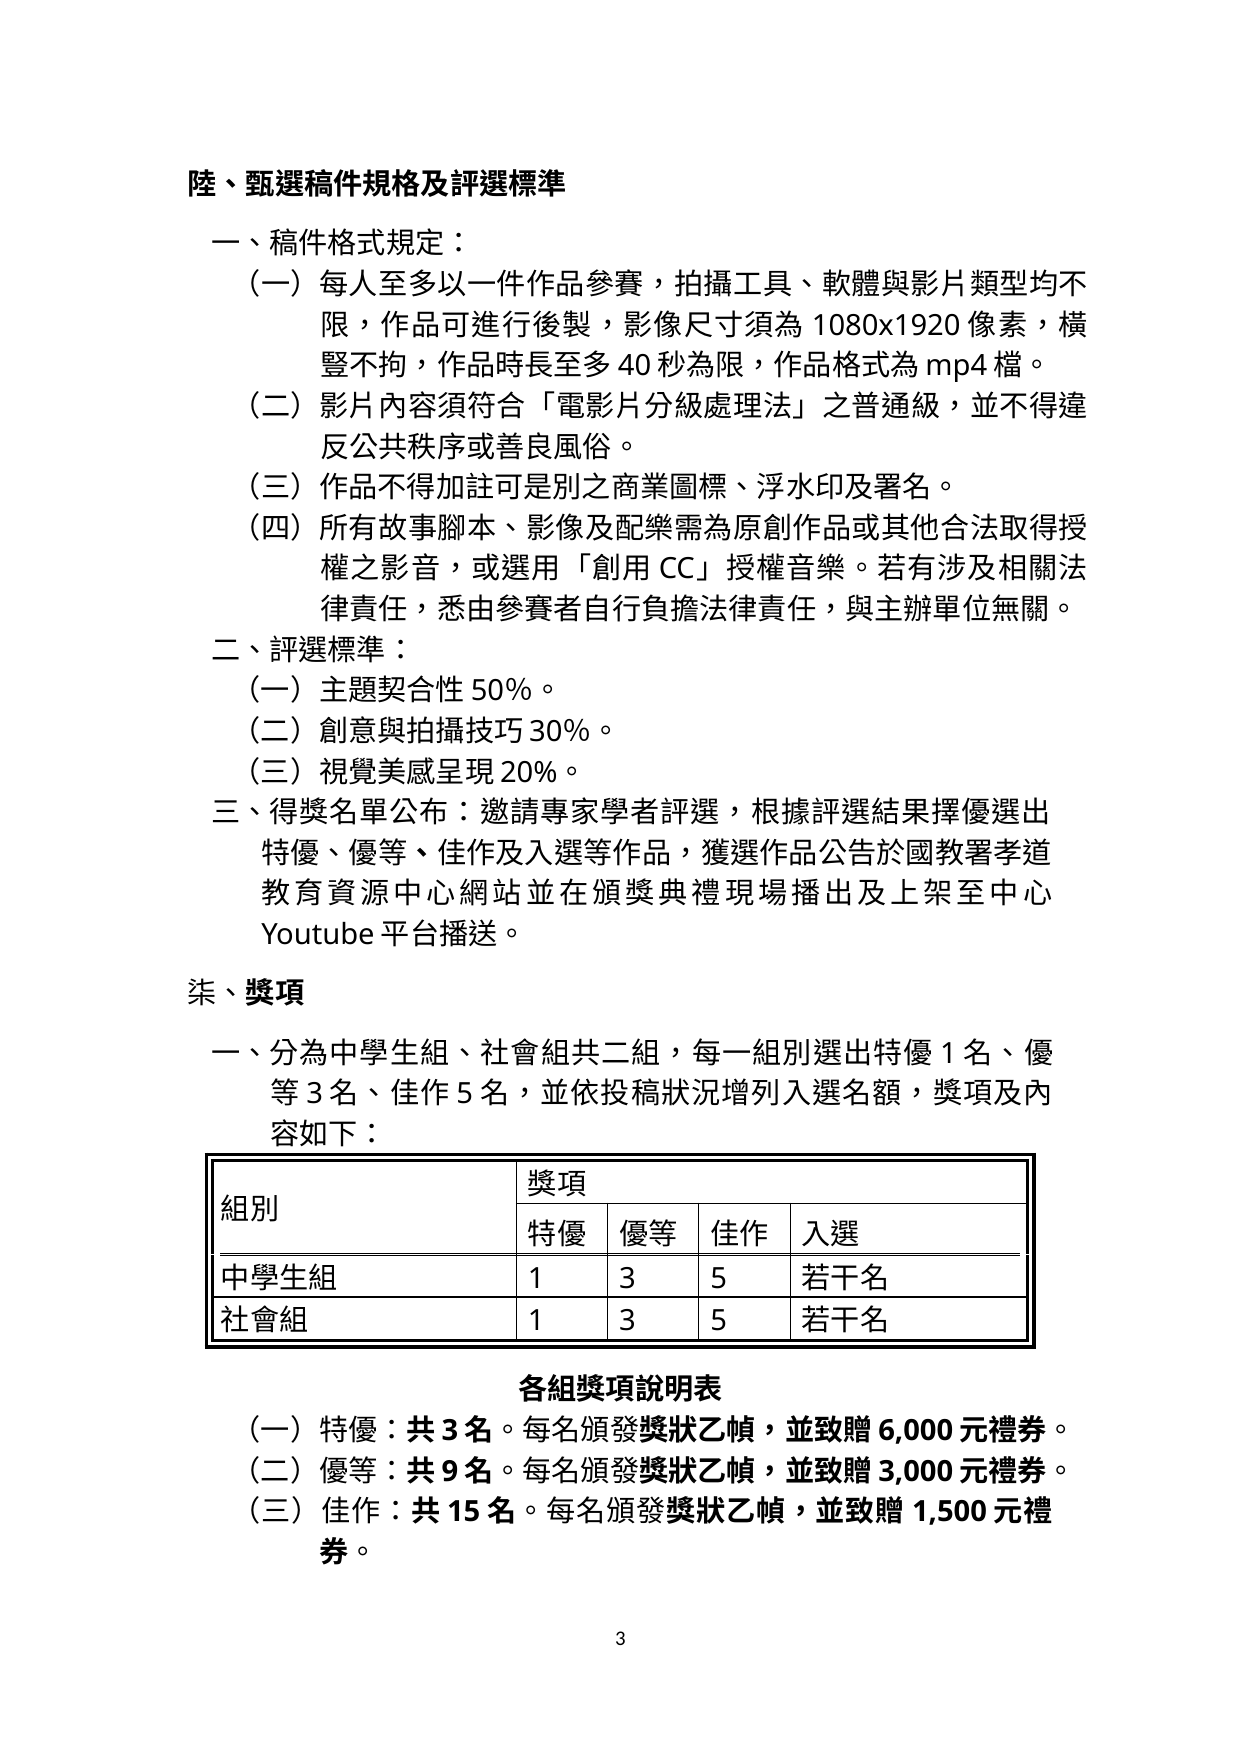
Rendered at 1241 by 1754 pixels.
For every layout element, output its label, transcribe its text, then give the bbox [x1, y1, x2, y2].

text （三）視覺美感呈現20%。 [231, 749, 1053, 790]
list 所有故事腳本、影像及配樂需為原創作品或其他合法取得授權之影音，或選用「創用CC」授權音樂。若有涉及相關法律責任，悉由參賽者自行負擔法律責任，與主辦單位無關。 [232, 506, 1088, 628]
table_cell 3 [608, 1298, 698, 1339]
table_cell 5 [699, 1256, 790, 1296]
list 分為中學生組、社會組共二組，每一組別選出特優1名、優等3名、佳作5名，並依投稿狀況增列入選名額，獎項及內容如下： [211, 1031, 1053, 1153]
list 評選標準： [211, 628, 1053, 668]
table_cell 若干名 [791, 1253, 1028, 1296]
list 每人至多以一件作品參賽，拍攝工具、軟體與影片類型均不限，作品可進行後製，影像尺寸須為1080x1920像素，橫豎不拘，作品時長至多40秒為限，作品格式為mp4檔。 [232, 262, 1088, 384]
table_header 獎項 [516, 1156, 1031, 1203]
list 甄選稿件規格及評選標準 [187, 162, 1053, 203]
list 影片內容須符合「電影片分級處理法」之普通級，並不得違反公共秩序或善良風俗。 [232, 384, 1088, 465]
table_cell 優等 [608, 1204, 698, 1253]
text （二）優等：共9名。每名頒發獎狀乙幀，並致贈3,000元禮券。 [231, 1448, 1053, 1489]
text （二）創意與拍攝技巧30％。 [231, 709, 1053, 749]
table_cell 1 [517, 1298, 607, 1339]
table_cell 特優 [517, 1204, 607, 1253]
list 得獎名單公布：邀請專家學者評選，根據評選結果擇優選出特優、優等、佳作及入選等作品，獲選作品公告於國教署孝道教育資源中心網站並在頒獎典禮現場播出及上架至中心Youtube平台播送。 [211, 790, 1053, 953]
table_cell 1 [517, 1256, 607, 1296]
list 獎項 [187, 971, 1053, 1012]
table_cell 5 [699, 1298, 790, 1339]
text （一）特優：共3名。每名頒發獎狀乙幀，並致贈6,000元禮券。 [231, 1408, 1053, 1448]
table_cell 中學生組 [214, 1253, 516, 1296]
table_cell 佳作 [699, 1204, 790, 1253]
text （三）佳作：共15名。每名頒發獎狀乙幀，並致贈1,500元禮券。 [231, 1489, 1053, 1570]
text （一）主題契合性50％。 [231, 668, 1053, 709]
table_cell 若干名 [791, 1298, 1026, 1339]
list 各組獎項說明表 [187, 1367, 1053, 1408]
table_cell 入選 [791, 1204, 1026, 1253]
list 稿件格式規定： [211, 221, 1053, 262]
table_cell 社會組 [214, 1298, 516, 1339]
table_cell 3 [608, 1256, 698, 1296]
table_header 組別 [209, 1156, 516, 1253]
list 作品不得加註可是別之商業圖標、浮水印及署名。 [232, 465, 1088, 506]
